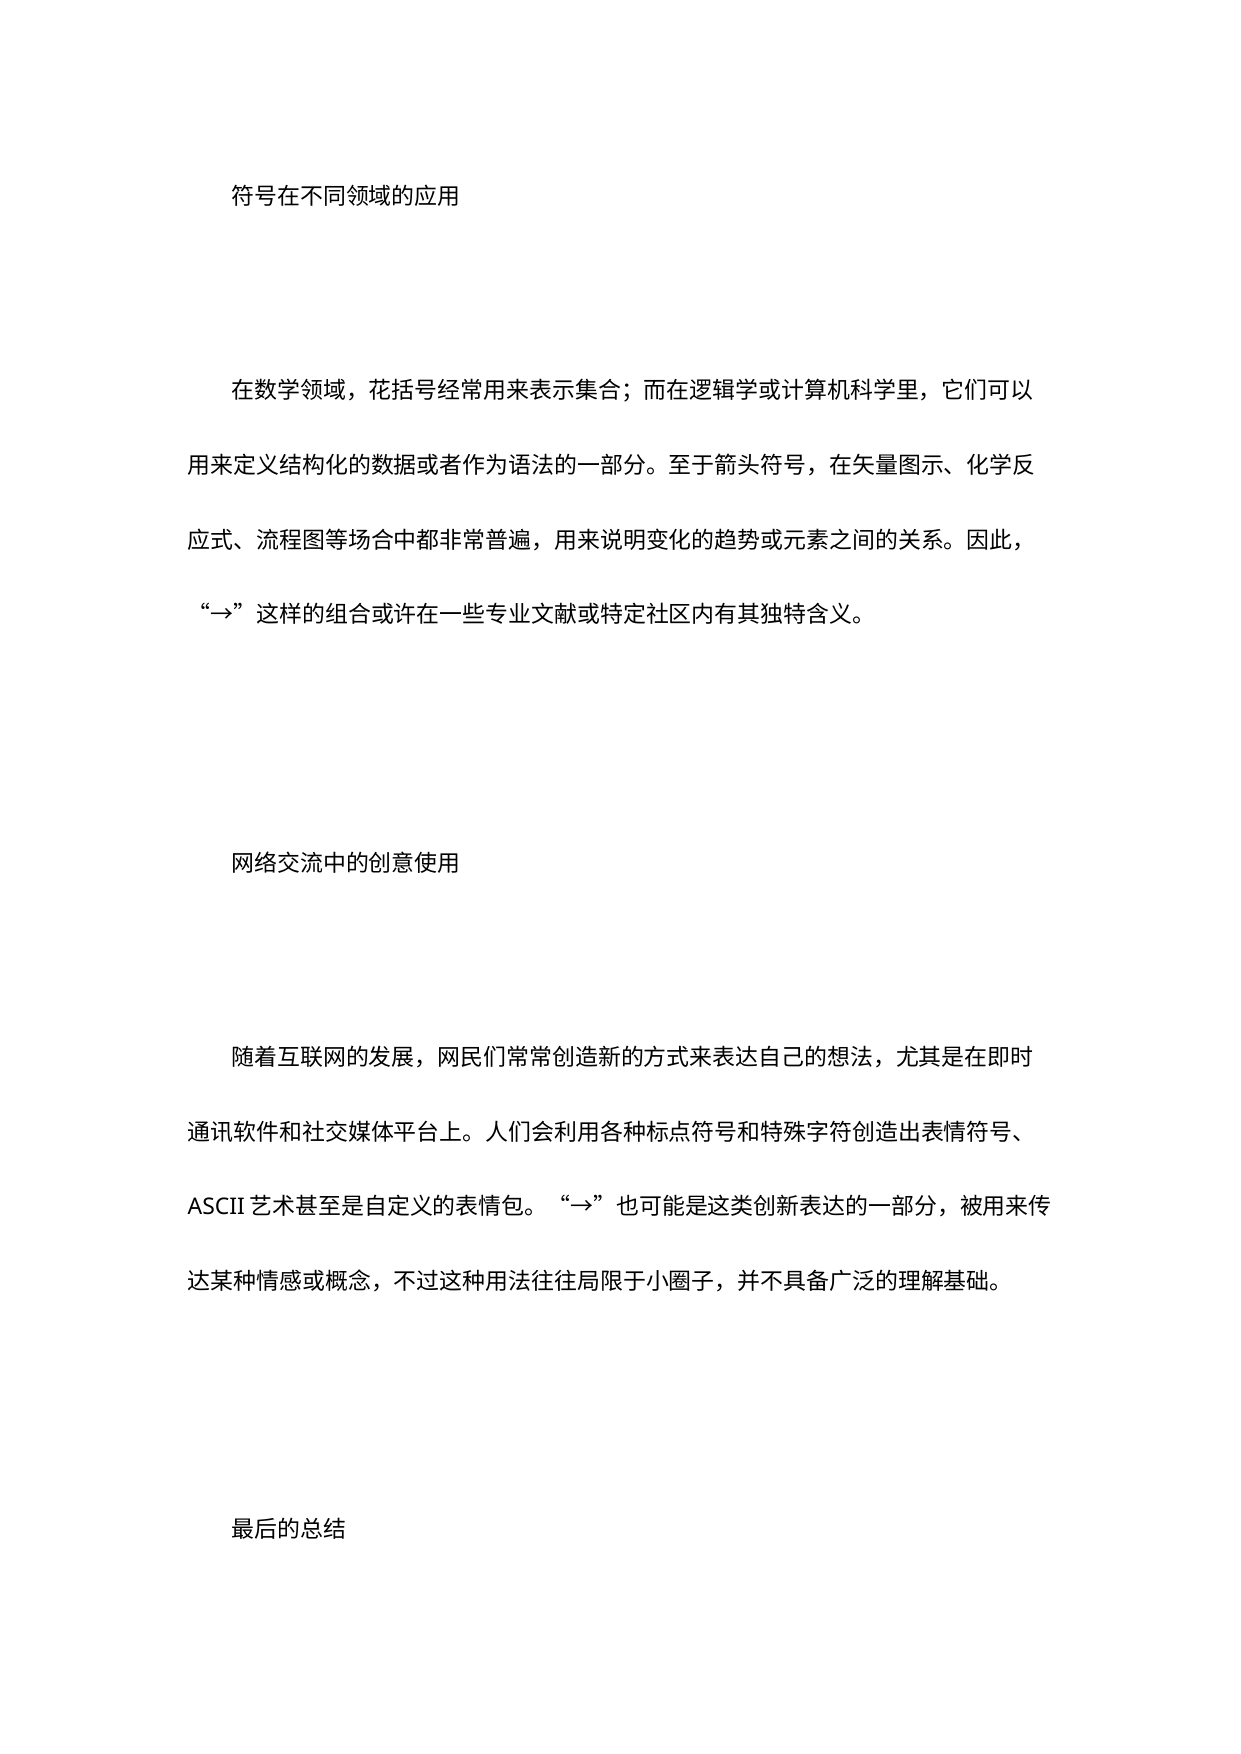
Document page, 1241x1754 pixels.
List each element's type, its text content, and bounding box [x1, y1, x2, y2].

text 符号在不同领域的应用 [187, 162, 1053, 227]
text 网络交流中的创意使用 [187, 828, 1053, 893]
text 随着互联网的发展，网民们常常创造新的方式来表达自己的想法，尤其是在即时通讯软件和社交媒体平台上。人们会利用各种标点符号和特殊字符创造出表情符号、ASCII艺术甚至是自定义的表情包。“→”也可能是这类创新表达的一部分，被用来传达某种情感或概念，不过这种用法往往局限于小圈子，并不具备广泛的理解基础。 [187, 1023, 1053, 1312]
text 最后的总结 [187, 1495, 1053, 1560]
text 在数学领域，花括号经常用来表示集合；而在逻辑学或计算机科学里，它们可以用来定义结构化的数据或者作为语法的一部分。至于箭头符号，在矢量图示、化学反应式、流程图等场合中都非常普遍，用来说明变化的趋势或元素之间的关系。因此，“→”这样的组合或许在一些专业文献或特定社区内有其独特含义。 [187, 356, 1053, 645]
